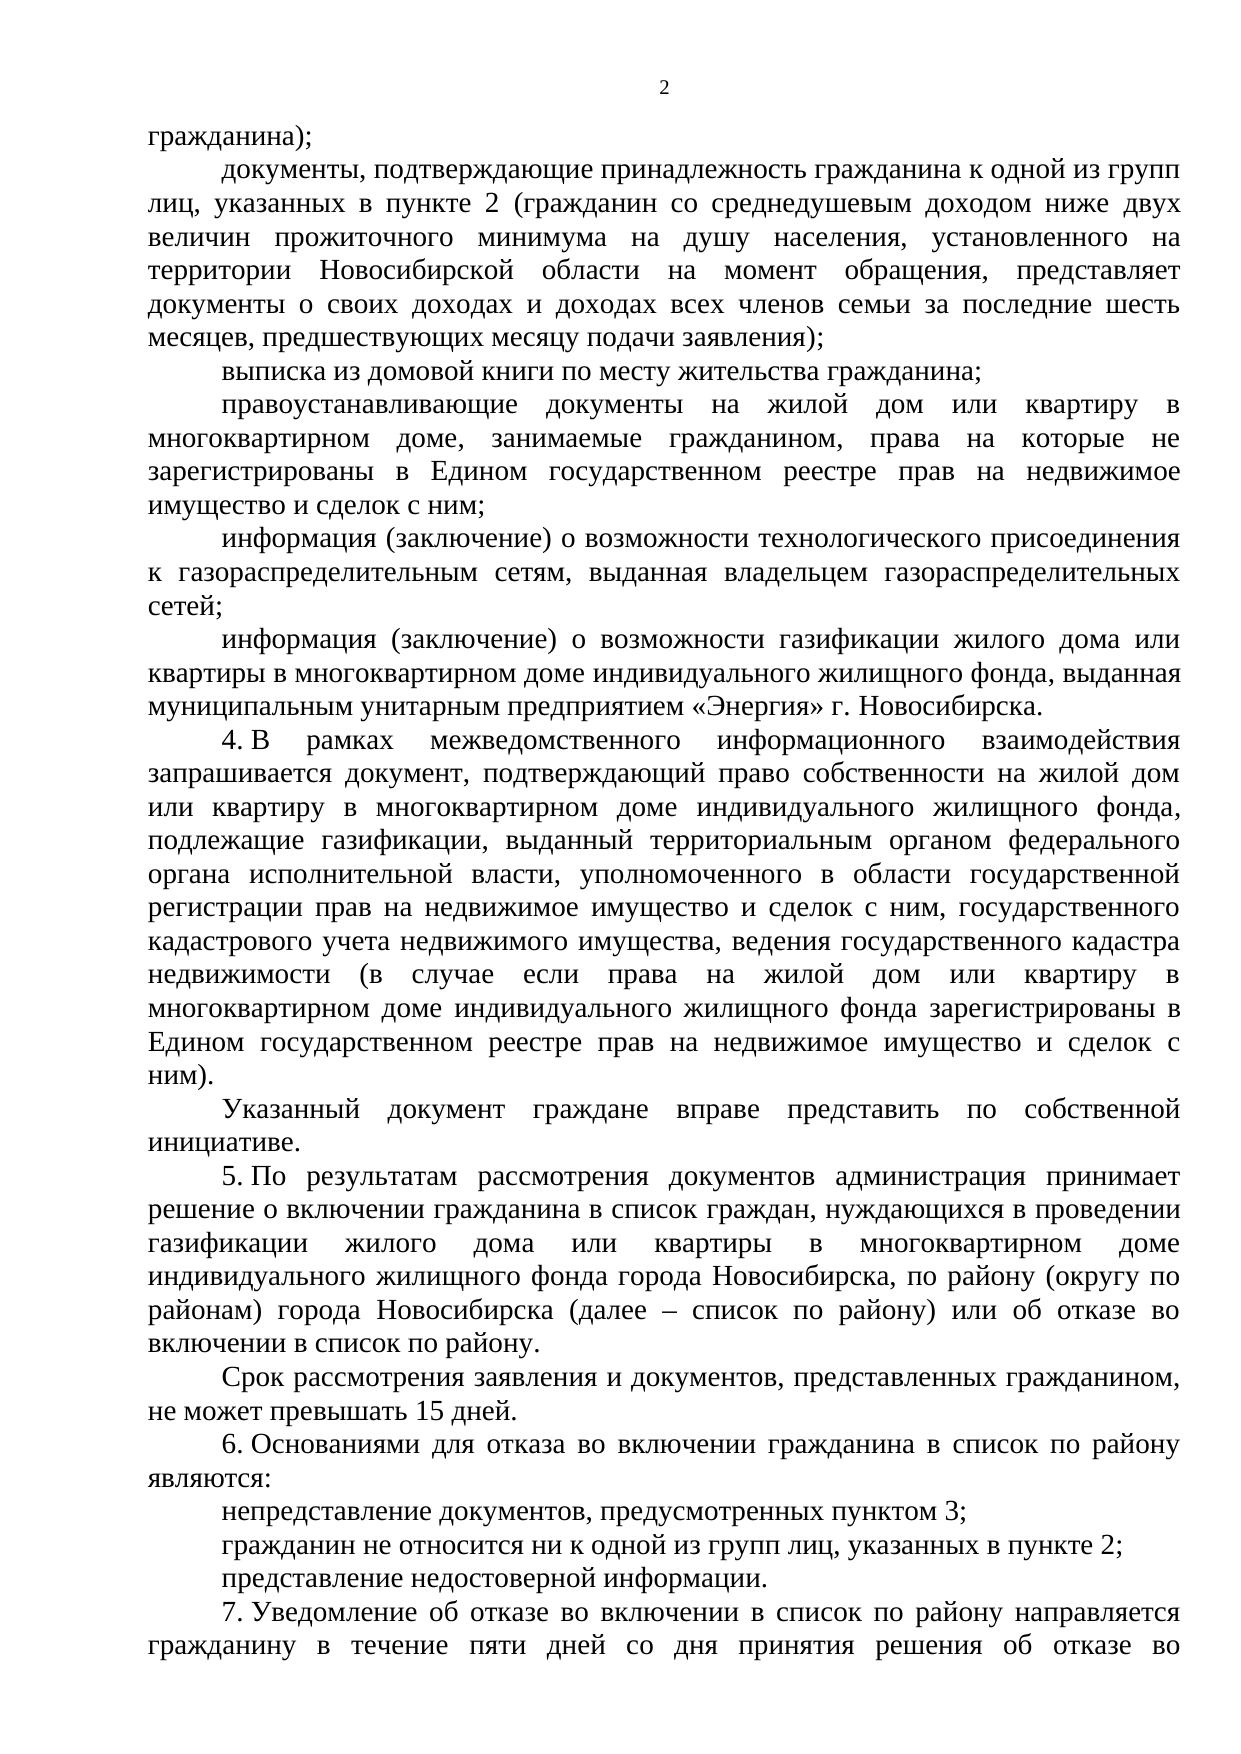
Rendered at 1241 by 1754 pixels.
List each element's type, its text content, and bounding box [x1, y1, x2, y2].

text Указанный документ граждане вправе представить по собственной инициативе. [148, 1091, 1181, 1158]
text документы, подтверждающие принадлежность гражданина к одной из групп лиц, указанных в пункте 2 (гражданин со среднедушевым доходом ниже двух величин прожиточного минимума на душу населения, установленного на территории Новосибирской области на момент обращения, представляет документы о своих доходах и доходах всех членов семьи за последние шесть месяцев, предшествующих месяцу подачи заявления); [148, 152, 1181, 353]
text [148, 1594, 1181, 1661]
text информация (заключение) о возможности газификации жилого дома или квартиры в многоквартирном доме индивидуального жилищного фонда, выданная муниципальным унитарным предприятием «Энергия» г. Новосибирска. [148, 621, 1181, 722]
text Срок рассмотрения заявления и документов, представленных гражданином, не может превышать 15 дней. [148, 1359, 1181, 1426]
text 5. По результатам рассмотрения документов администрация принимает решение о включении гражданина в список граждан, нуждающихся в проведении газификации жилого дома или квартиры в многоквартирном доме индивидуального жилищного фонда города Новосибирска, по району (округу по районам) города Новосибирска (далее – список по району) или об отказе во включении в список по району. [148, 1158, 1181, 1359]
text информация (заключение) о возможности технологического присоединения к газораспределительным сетям, выданная владельцем газораспределительных сетей; [148, 521, 1181, 621]
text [148, 118, 1181, 152]
text 4. В рамках межведомственного информационного взаимодействия запрашивается документ, подтверждающий право собственности на жилой дом или квартиру в многоквартирном доме индивидуального жилищного фонда, подлежащие газификации, выданный территориальным органом федерального органа исполнительной власти, уполномоченного в области государственной регистрации прав на недвижимое имущество и сделок с ним, государственного кадастрового учета недвижимого имущества, ведения государственного кадастра недвижимости (в случае если права на жилой дом или квартиру в многоквартирном доме индивидуального жилищного фонда зарегистрированы в Едином государственном реестре прав на недвижимое имущество и сделок с ним). [148, 722, 1181, 1091]
text выписка из домовой книги по месту жительства гражданина; [148, 353, 1181, 386]
text непредставление документов, предусмотренных пунктом 3; [148, 1493, 1181, 1527]
text правоустанавливающие документы на жилой дом или квартиру в многоквартирном доме, занимаемые гражданином, права на которые не зарегистрированы в Едином государственном реестре прав на недвижимое имущество и сделок с ним; [148, 386, 1181, 521]
text 6. Основаниями для отказа во включении гражданина в список по району являются: [148, 1426, 1181, 1493]
text гражданин не относится ни к одной из групп лиц, указанных в пункте 2; [148, 1527, 1181, 1560]
text представление недостоверной информации. [148, 1560, 1181, 1594]
